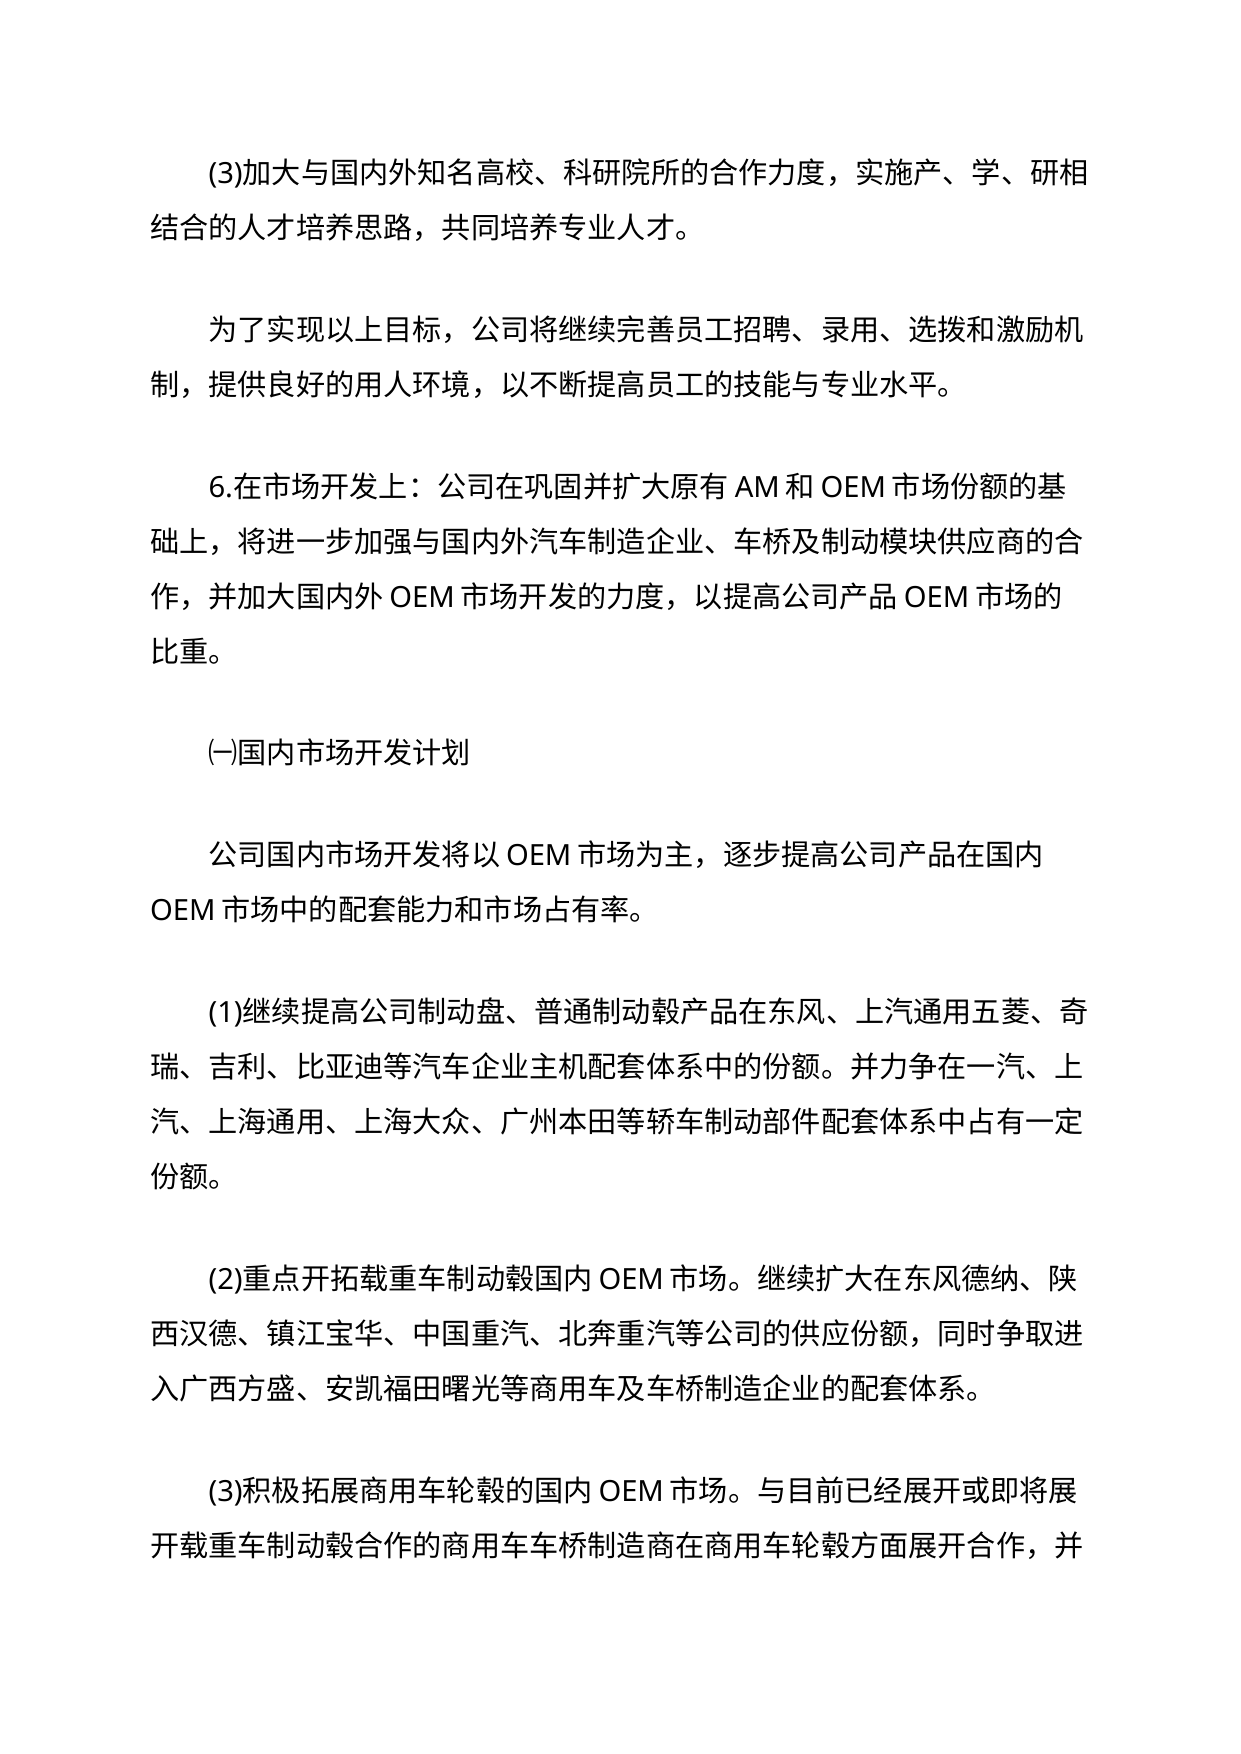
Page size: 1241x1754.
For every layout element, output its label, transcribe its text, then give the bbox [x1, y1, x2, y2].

text ㈠国内市场开发计划 [150, 730, 1090, 772]
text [150, 1467, 1090, 1564]
text 6.在市场开发上：公司在巩固并扩大原有AM和OEM市场份额的基础上，将进一步加强与国内外汽车制造企业、车桥及制动模块供应商的合作，并加大国内外OEM市场开发的力度，以提高公司产品OEM市场的比重。 [150, 463, 1090, 671]
text 公司国内市场开发将以OEM市场为主，逐步提高公司产品在国内OEM市场中的配套能力和市场占有率。 [150, 832, 1090, 929]
text (1)继续提高公司制动盘、普通制动毂产品在东风、上汽通用五菱、奇瑞、吉利、比亚迪等汽车企业主机配套体系中的份额。并力争在一汽、上汽、上海通用、上海大众、广州本田等轿车制动部件配套体系中占有一定份额。 [150, 989, 1090, 1196]
text (2)重点开拓载重车制动毂国内OEM市场。继续扩大在东风德纳、陕西汉德、镇江宝华、中国重汽、北奔重汽等公司的供应份额，同时争取进入广西方盛、安凯福田曙光等商用车及车桥制造企业的配套体系。 [150, 1255, 1090, 1408]
text 为了实现以上目标，公司将继续完善员工招聘、录用、选拨和激励机制，提供良好的用人环境，以不断提高员工的技能与专业水平。 [150, 307, 1090, 404]
text (3)加大与国内外知名高校、科研院所的合作力度，实施产、学、研相结合的人才培养思路，共同培养专业人才。 [150, 150, 1090, 247]
